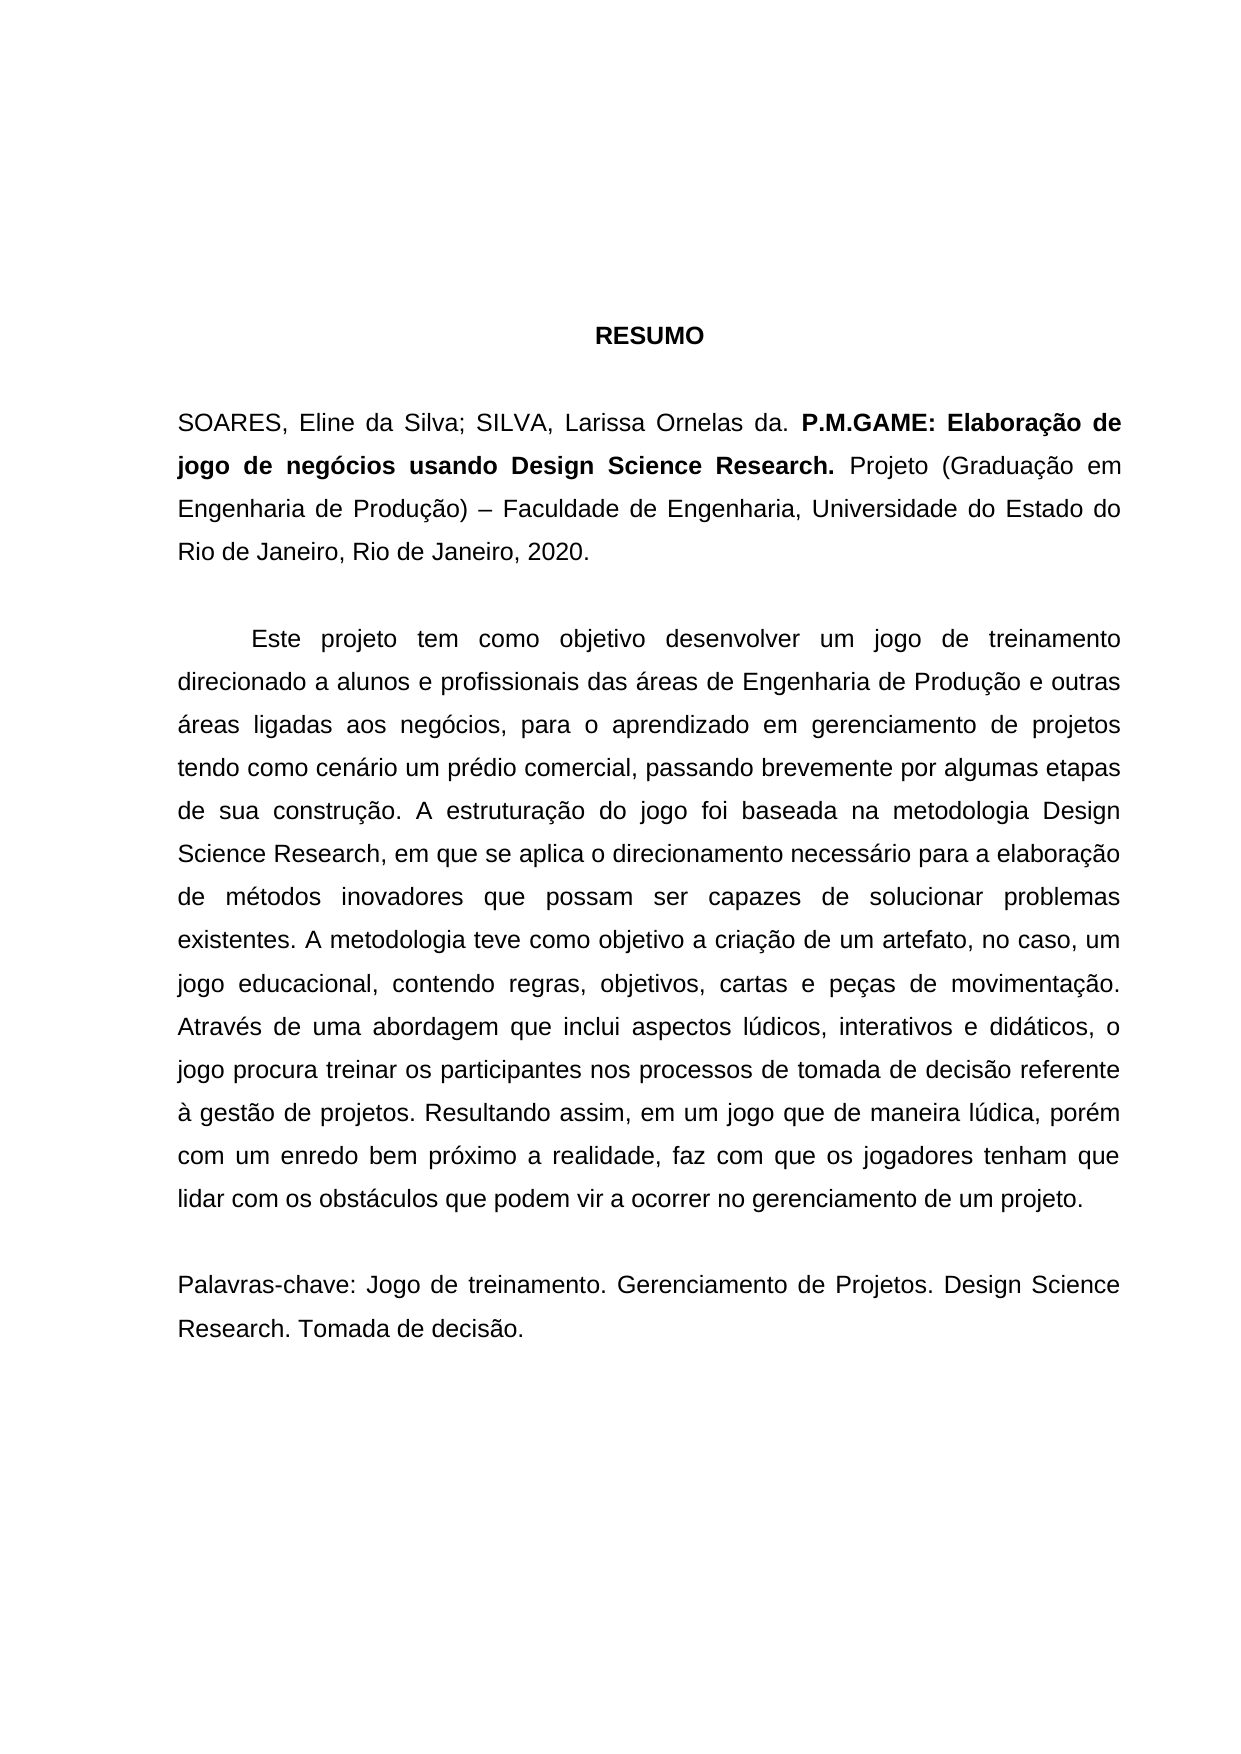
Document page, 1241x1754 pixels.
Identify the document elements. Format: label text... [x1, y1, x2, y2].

text RESUMO [177, 321, 1122, 350]
text SOARES, Eline da Silva; SILVA, Larissa Ornelas da. P.M.GAME: Elaboração de jogo de negócios usando Design Science Research. Projeto (Graduação em Engenharia de Produção) – Faculdade de Engenharia, Universidade do Estado do Rio de Janeiro, Rio de Janeiro, 2020. [177, 408, 1122, 566]
text Este projeto tem como objetivo desenvolver um jogo de treinamento direcionado a alunos e profissionais das áreas de Engenharia de Produção e outras áreas ligadas aos negócios, para o aprendizado em gerenciamento de projetos tendo como cenário um prédio comercial, passando brevemente por algumas etapas de sua construção. A estruturação do jogo foi baseada na metodologia Design Science Research, em que se aplica o direcionamento necessário para a elaboração de métodos inovadores que possam ser capazes de solucionar problemas existentes. A metodologia teve como objetivo a criação de um artefato, no caso, um jogo educacional, contendo regras, objetivos, cartas e peças de movimentação. Através de uma abordagem que inclui aspectos lúdicos, interativos e didáticos, o jogo procura treinar os participantes nos processos de tomada de decisão referente à gestão de projetos. Resultando assim, em um jogo que de maneira lúdica, porém com um enredo bem próximo a realidade, faz com que os jogadores tenham que lidar com os obstáculos que podem vir a ocorrer no gerenciamento de um projeto. [177, 624, 1122, 1213]
text Palavras-chave: Jogo de treinamento. Gerenciamento de Projetos. Design Science Research. Tomada de decisão. [177, 1271, 1122, 1342]
